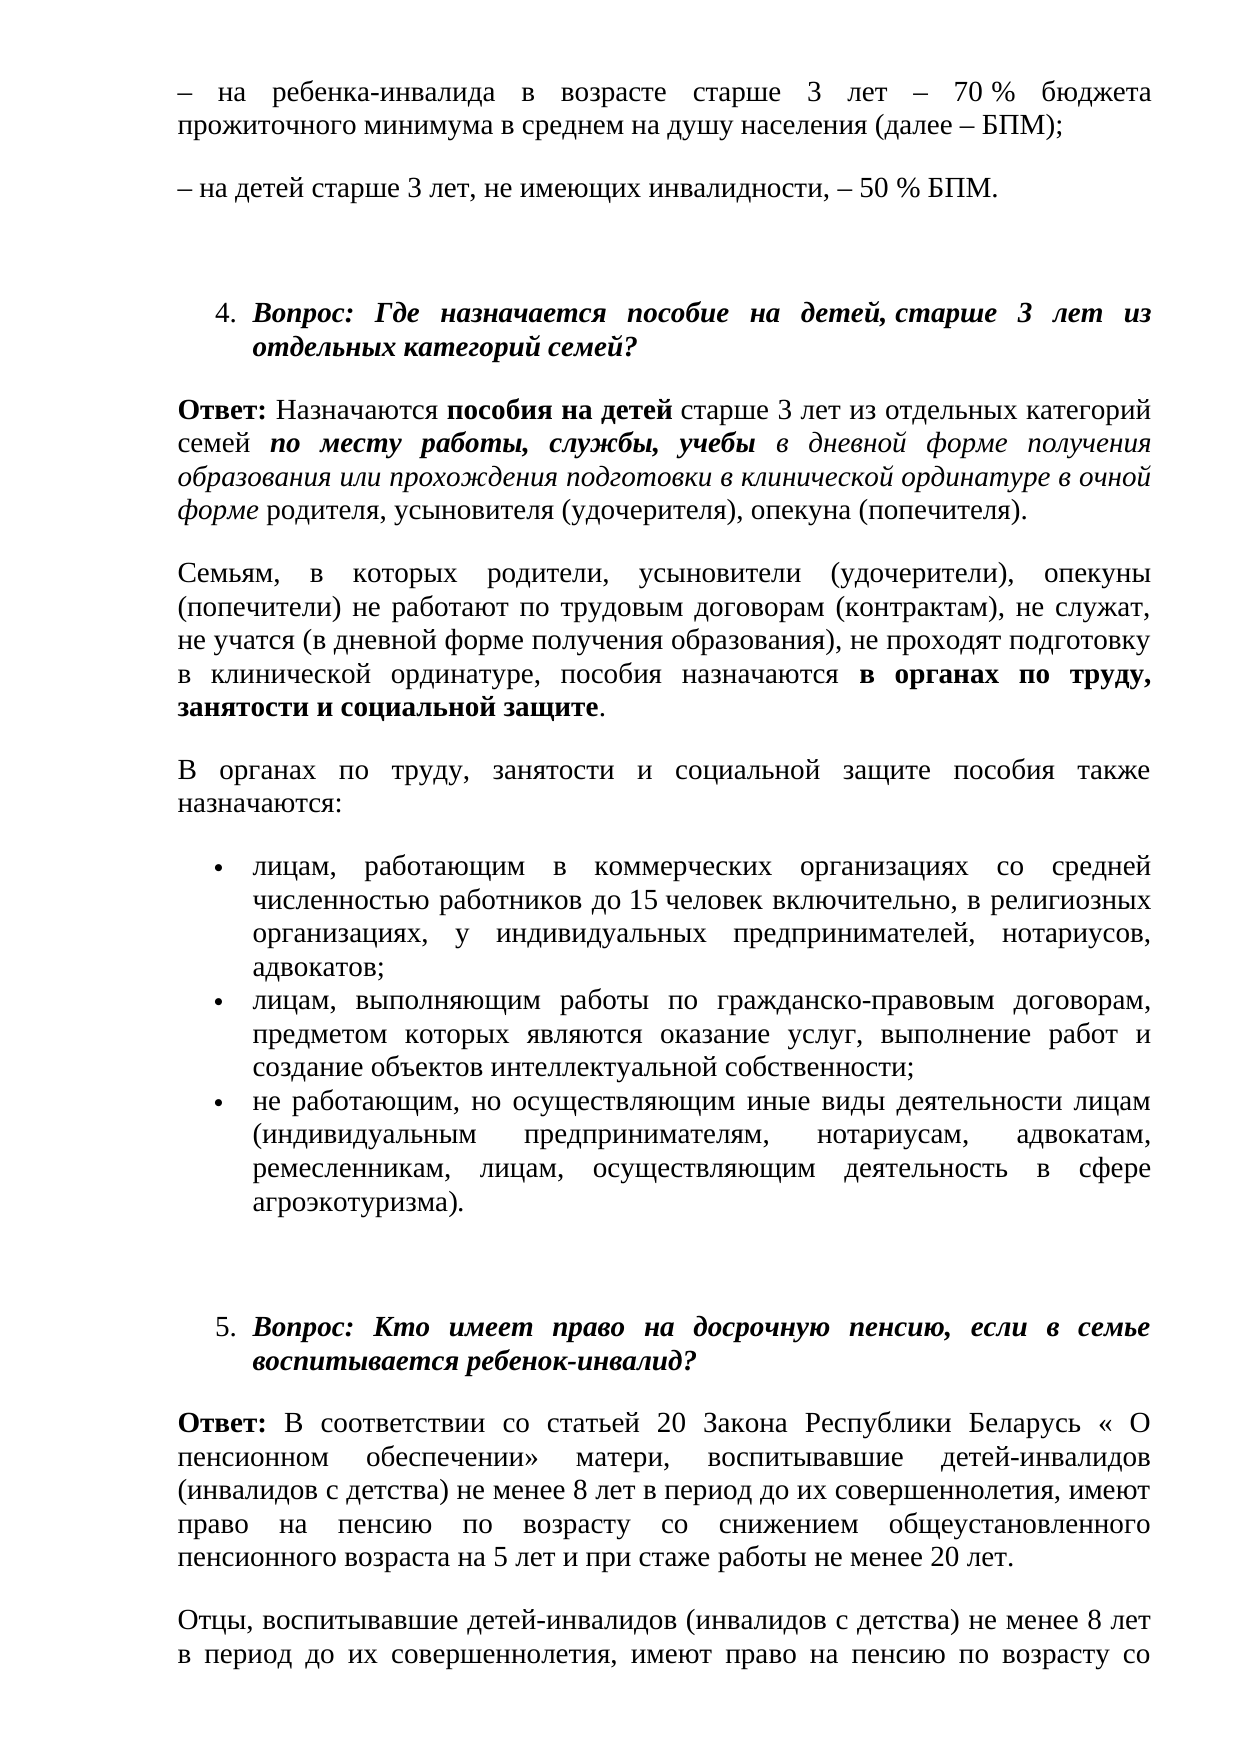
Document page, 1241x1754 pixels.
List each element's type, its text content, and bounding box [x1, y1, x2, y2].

text В органах по труду, занятости и социальной защите пособия также назначаются: [177, 752, 1152, 819]
text Семьям, в которых родители, усыновители (удочерители), опекуны (попечители) не работают по трудовым договорам (контрактам), не служат, не учатся (в дневной форме получения образования), не проходят подготовку в клинической ординатуре, пособия назначаются в органах по труду, занятости и социальной защите. [177, 555, 1152, 723]
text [177, 1602, 1152, 1669]
list Вопрос: Кто имеет право на досрочную пенсию, если в семье воспитывается ребенок-инвалид? [215, 1309, 1152, 1376]
list не работающим, но осуществляющим иные виды деятельности лицам (индивидуальным предпринимателям, нотариусам, адвокатам, ремесленникам, лицам, осуществляющим деятельность в сфере агроэкотуризма). [215, 1083, 1152, 1217]
text – на ребенка-инвалида в возрасте старше 3 лет – 70 % бюджета прожиточного минимума в среднем на душу населения (далее – БПМ); [177, 74, 1152, 141]
text Ответ: В соответствии со статьей 20 Закона Республики Беларусь « О пенсионном обеспечении» матери, воспитывавшие детей-инвалидов (инвалидов с детства) не менее 8 лет в период до их совершеннолетия, имеют право на пенсию по возрасту со снижением общеустановленного пенсионного возраста на 5 лет и при стаже работы не менее 20 лет. [177, 1405, 1152, 1573]
list лицам, работающим в коммерческих организациях со средней численностью работников до 15 человек включительно, в религиозных организациях, у индивидуальных предпринимателей, нотариусов, адвокатов; [215, 848, 1152, 982]
list лицам, выполняющим работы по гражданско-правовым договорам, предметом которых являются оказание услуг, выполнение работ и создание объектов интеллектуальной собственности; [215, 982, 1152, 1083]
text Ответ: Назначаются пособия на детей старше 3 лет из отдельных категорий семей по месту работы, службы, учебы в дневной форме получения образования или прохождения подготовки в клинической ординатуре в очной форме родителя, усыновителя (удочерителя), опекуна (попечителя). [177, 392, 1152, 526]
list Вопрос: Где назначается пособие на детей, старше 3 лет из отдельных категорий семей? [215, 296, 1152, 363]
text – на детей старше 3 лет, не имеющих инвалидности, – 50 % БПМ. [177, 170, 1152, 204]
